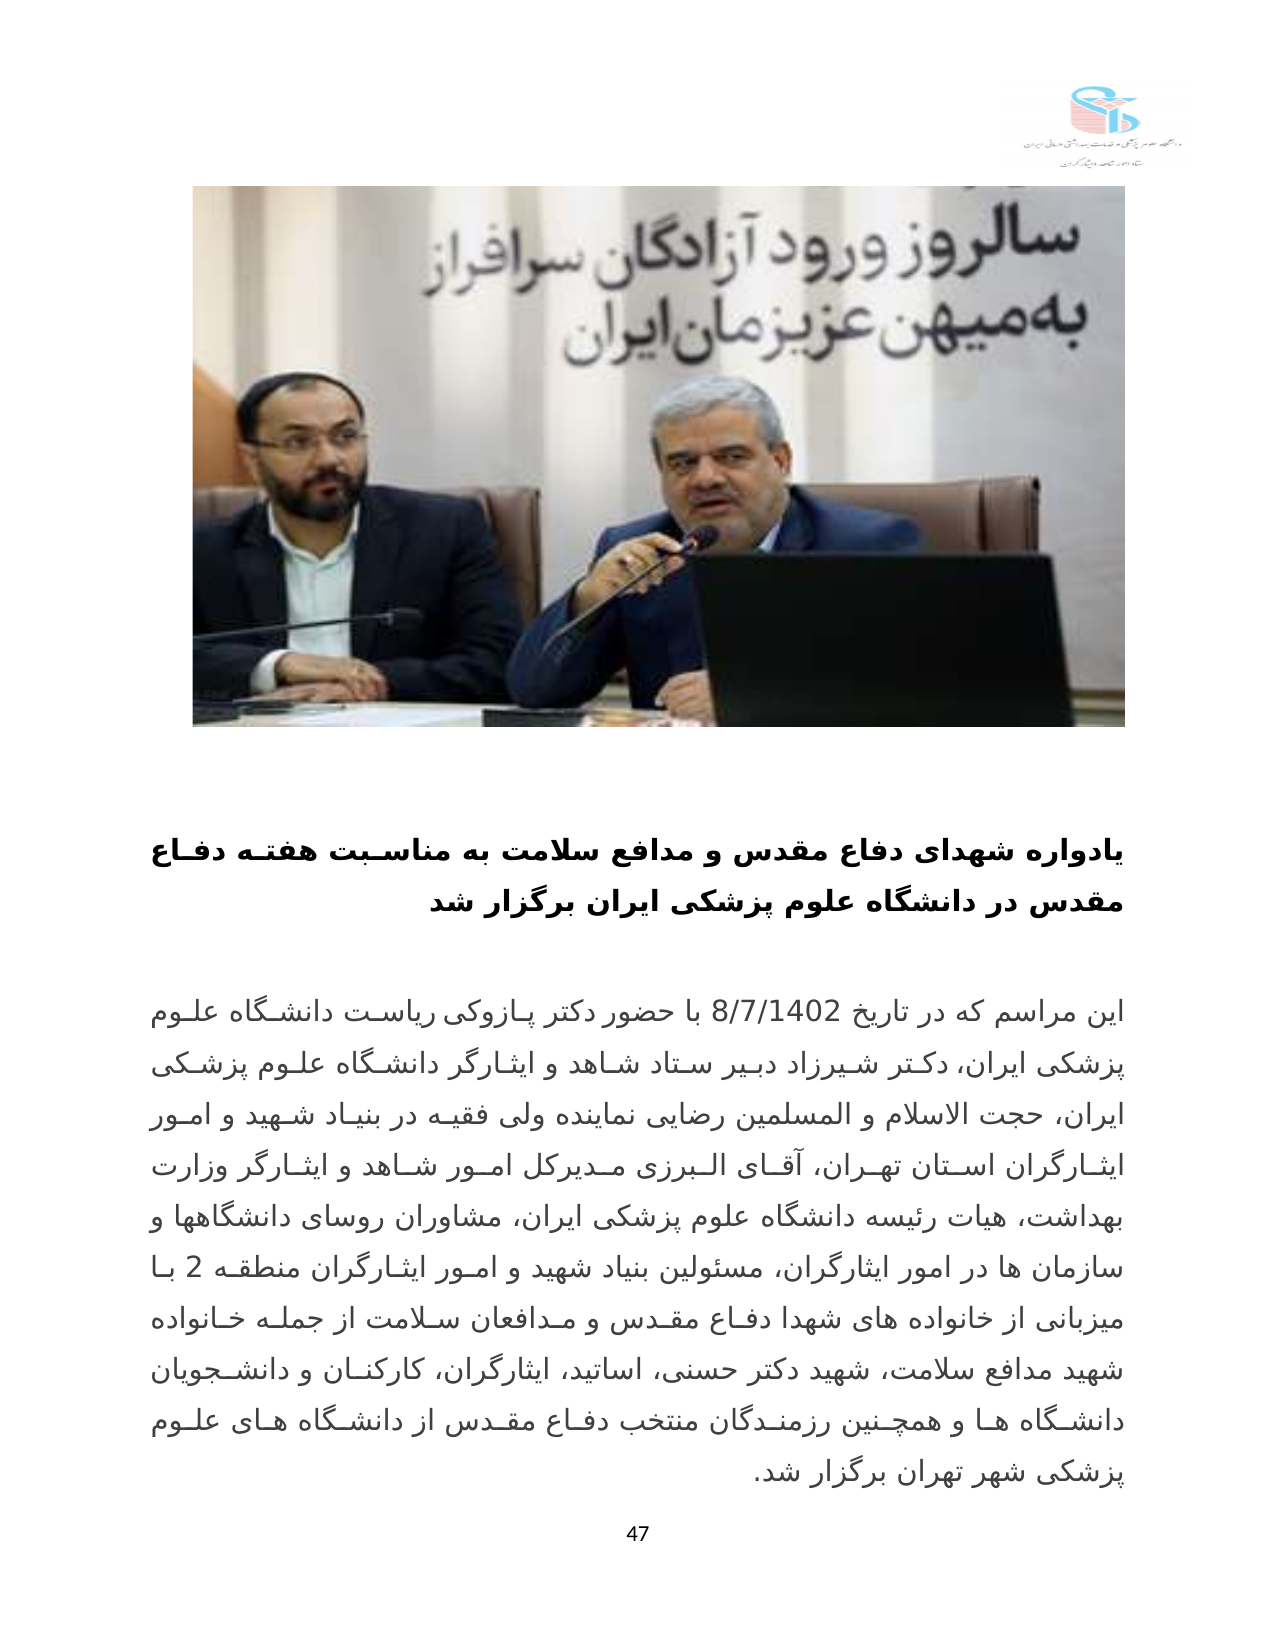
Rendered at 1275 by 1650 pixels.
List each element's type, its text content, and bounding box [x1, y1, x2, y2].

text این مراسم که در تاریخ 8/7/1402 با حضور دکتر پازوکی ریاست دانشگاه علوم پزشکی ایران، دکتر شیرزاد دبیر ستاد شاهد و ایثارگر دانشگاه علوم پزشکی ایران، حجت الاسلام و المسلمین رضایی نماینده ولی فقیه در بنیاد شهید و امور ایثارگران استان تهران، آقای البرزی مدیرکل امور شاهد و ایثارگر وزارت بهداشت، هیات رئیسه دانشگاه علوم پزشکی ایران، مشاوران روسای دانشگاهها و سازمان ها در امور ایثارگران، مسئولین بنیاد شهید و امور ایثارگران منطقه 2 با میزبانی از خانواده های شهدا دفاع مقدس و مدافعان سلامت از جمله خانواده شهید مدافع سلامت، شهید دکتر حسنی، اساتید، ایثارگران، کارکنان و دانشجویان دانشگاه ها و همچنین رزمندگان منتخب دفاع مقدس از دانشگاه های علوم پزشکی شهر تهران برگزار شد. [150, 995, 1125, 1488]
picture [1000, 79, 1192, 173]
picture [192, 186, 1125, 727]
text یادواره شهدای دفاع مقدس و مدافع سلامت به مناسبت هفته دفاع مقدس در دانشگاه علوم پزشکی ایران برگزار شد [150, 833, 1125, 918]
